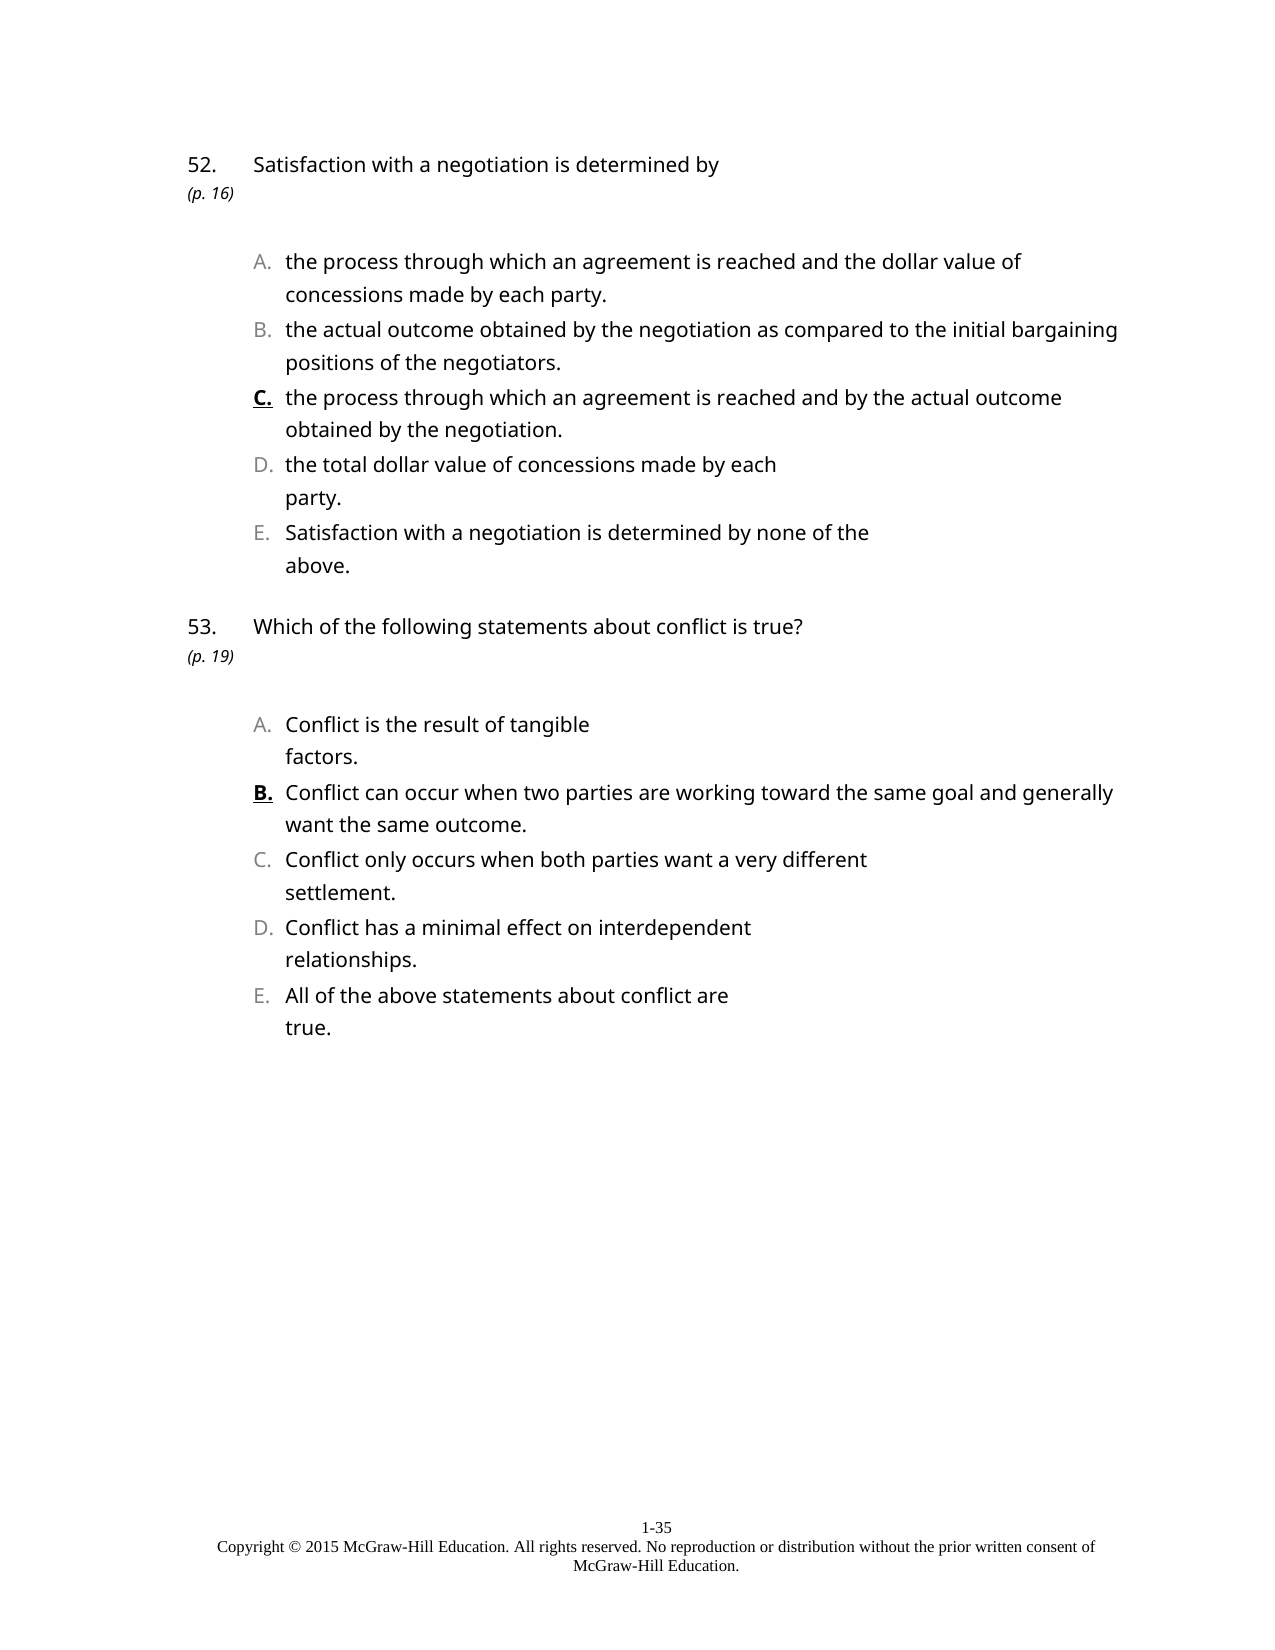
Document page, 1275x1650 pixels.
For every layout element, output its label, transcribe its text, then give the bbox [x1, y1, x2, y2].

table_header 52. (p. 16) [188, 150, 253, 583]
table_header Satisfaction with a negotiation is determined by [253, 150, 1125, 583]
table_header 53. (p. 19) [188, 613, 253, 1046]
table_header Which of the following statements about conflict is true? [253, 613, 1125, 1046]
